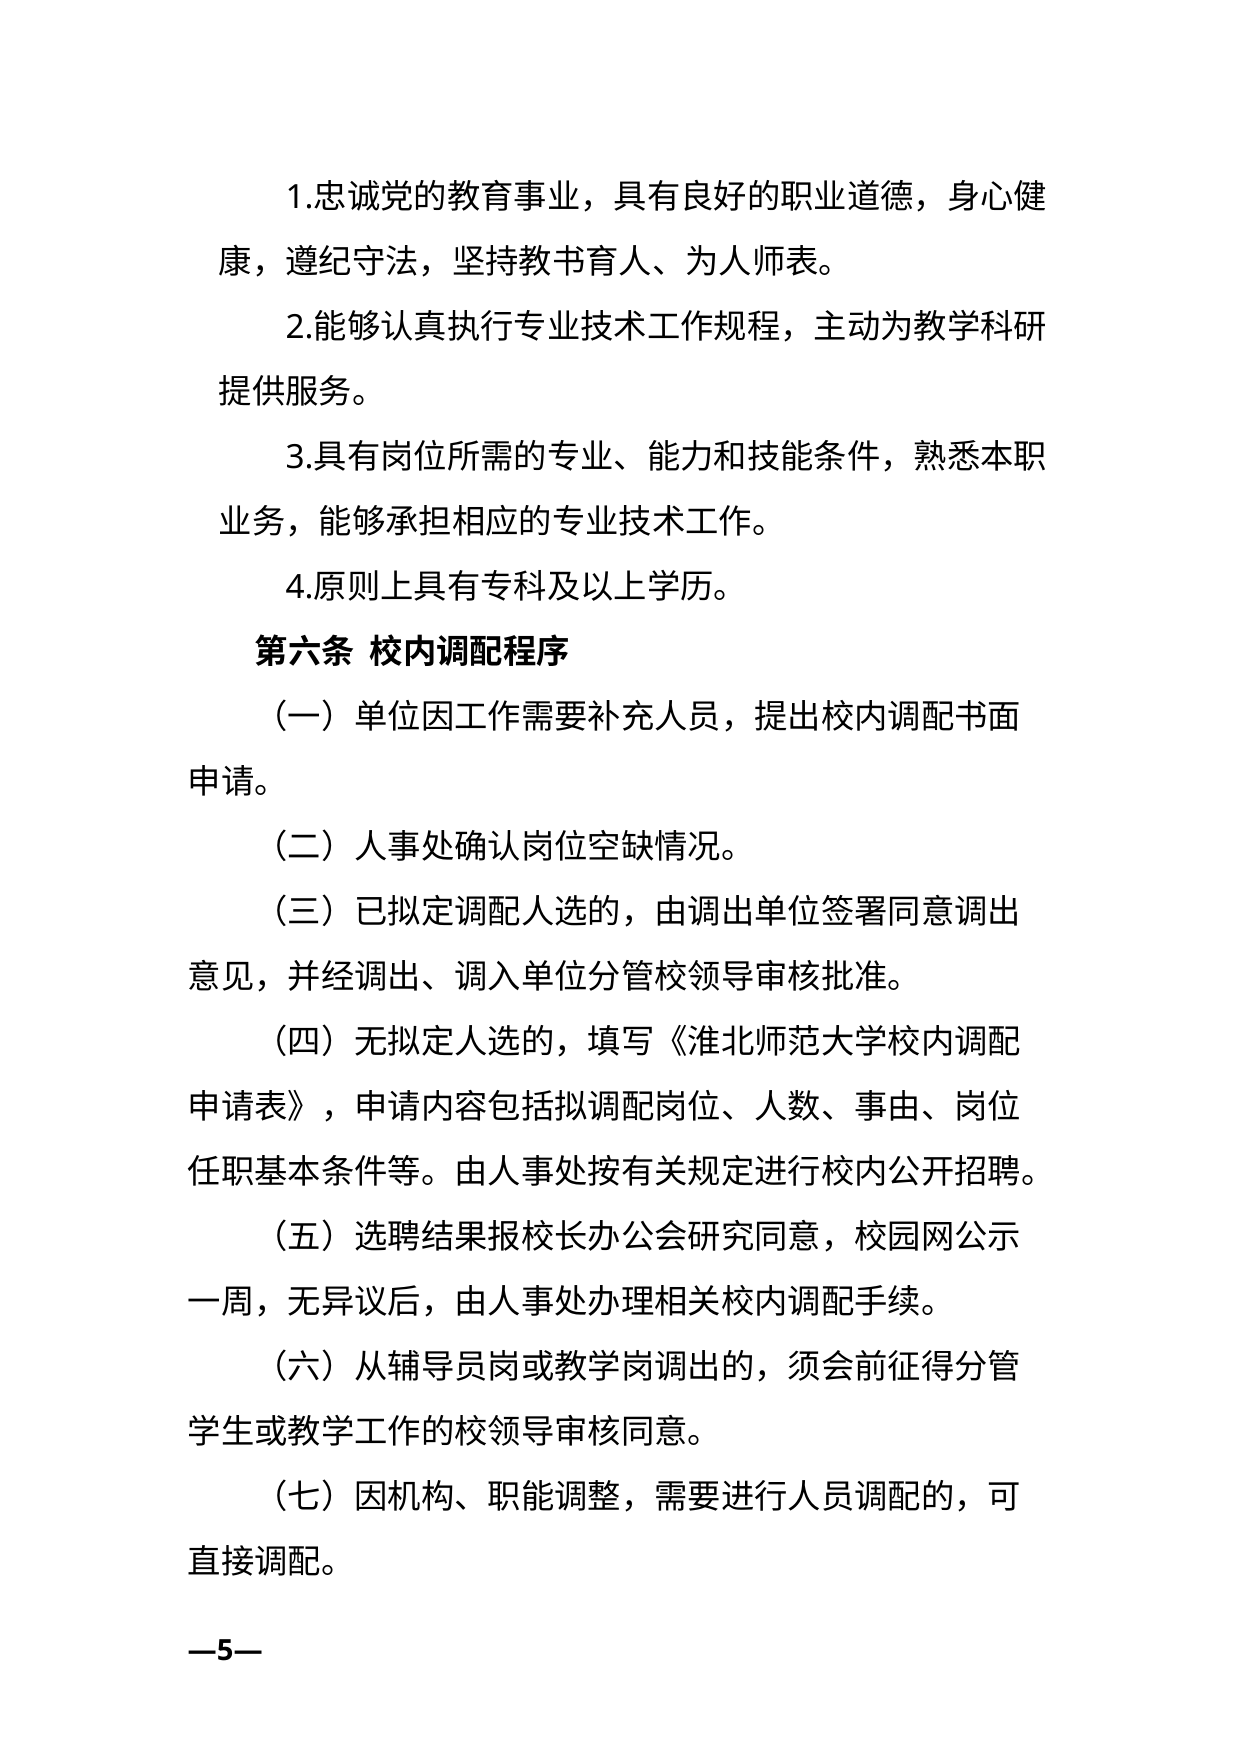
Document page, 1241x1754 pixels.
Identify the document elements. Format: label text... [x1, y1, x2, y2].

text （一）单位因工作需要补充人员，提出校内调配书面申请。 [187, 682, 1053, 812]
text 4.原则上具有专科及以上学历。 [219, 552, 1053, 617]
text （七）因机构、职能调整，需要进行人员调配的，可直接调配。 [187, 1462, 1053, 1592]
text （五）选聘结果报校长办公会研究同意，校园网公示一周，无异议后，由人事处办理相关校内调配手续。 [187, 1202, 1053, 1332]
text （四）无拟定人选的，填写《淮北师范大学校内调配申请表》，申请内容包括拟调配岗位、人数、事由、岗位任职基本条件等。由人事处按有关规定进行校内公开招聘。 [187, 1007, 1053, 1202]
text （二）人事处确认岗位空缺情况。 [187, 812, 1053, 877]
text 1.忠诚党的教育事业，具有良好的职业道德，身心健康，遵纪守法，坚持教书育人、为人师表。 [219, 162, 1053, 292]
text （三）已拟定调配人选的，由调出单位签署同意调出意见，并经调出、调入单位分管校领导审核批准。 [187, 877, 1053, 1007]
text 第六条 校内调配程序 [187, 617, 1053, 682]
text 3.具有岗位所需的专业、能力和技能条件，熟悉本职业务，能够承担相应的专业技术工作。 [219, 422, 1053, 552]
text （六）从辅导员岗或教学岗调出的，须会前征得分管学生或教学工作的校领导审核同意。 [187, 1332, 1053, 1462]
text 2.能够认真执行专业技术工作规程，主动为教学科研提供服务。 [219, 292, 1053, 422]
